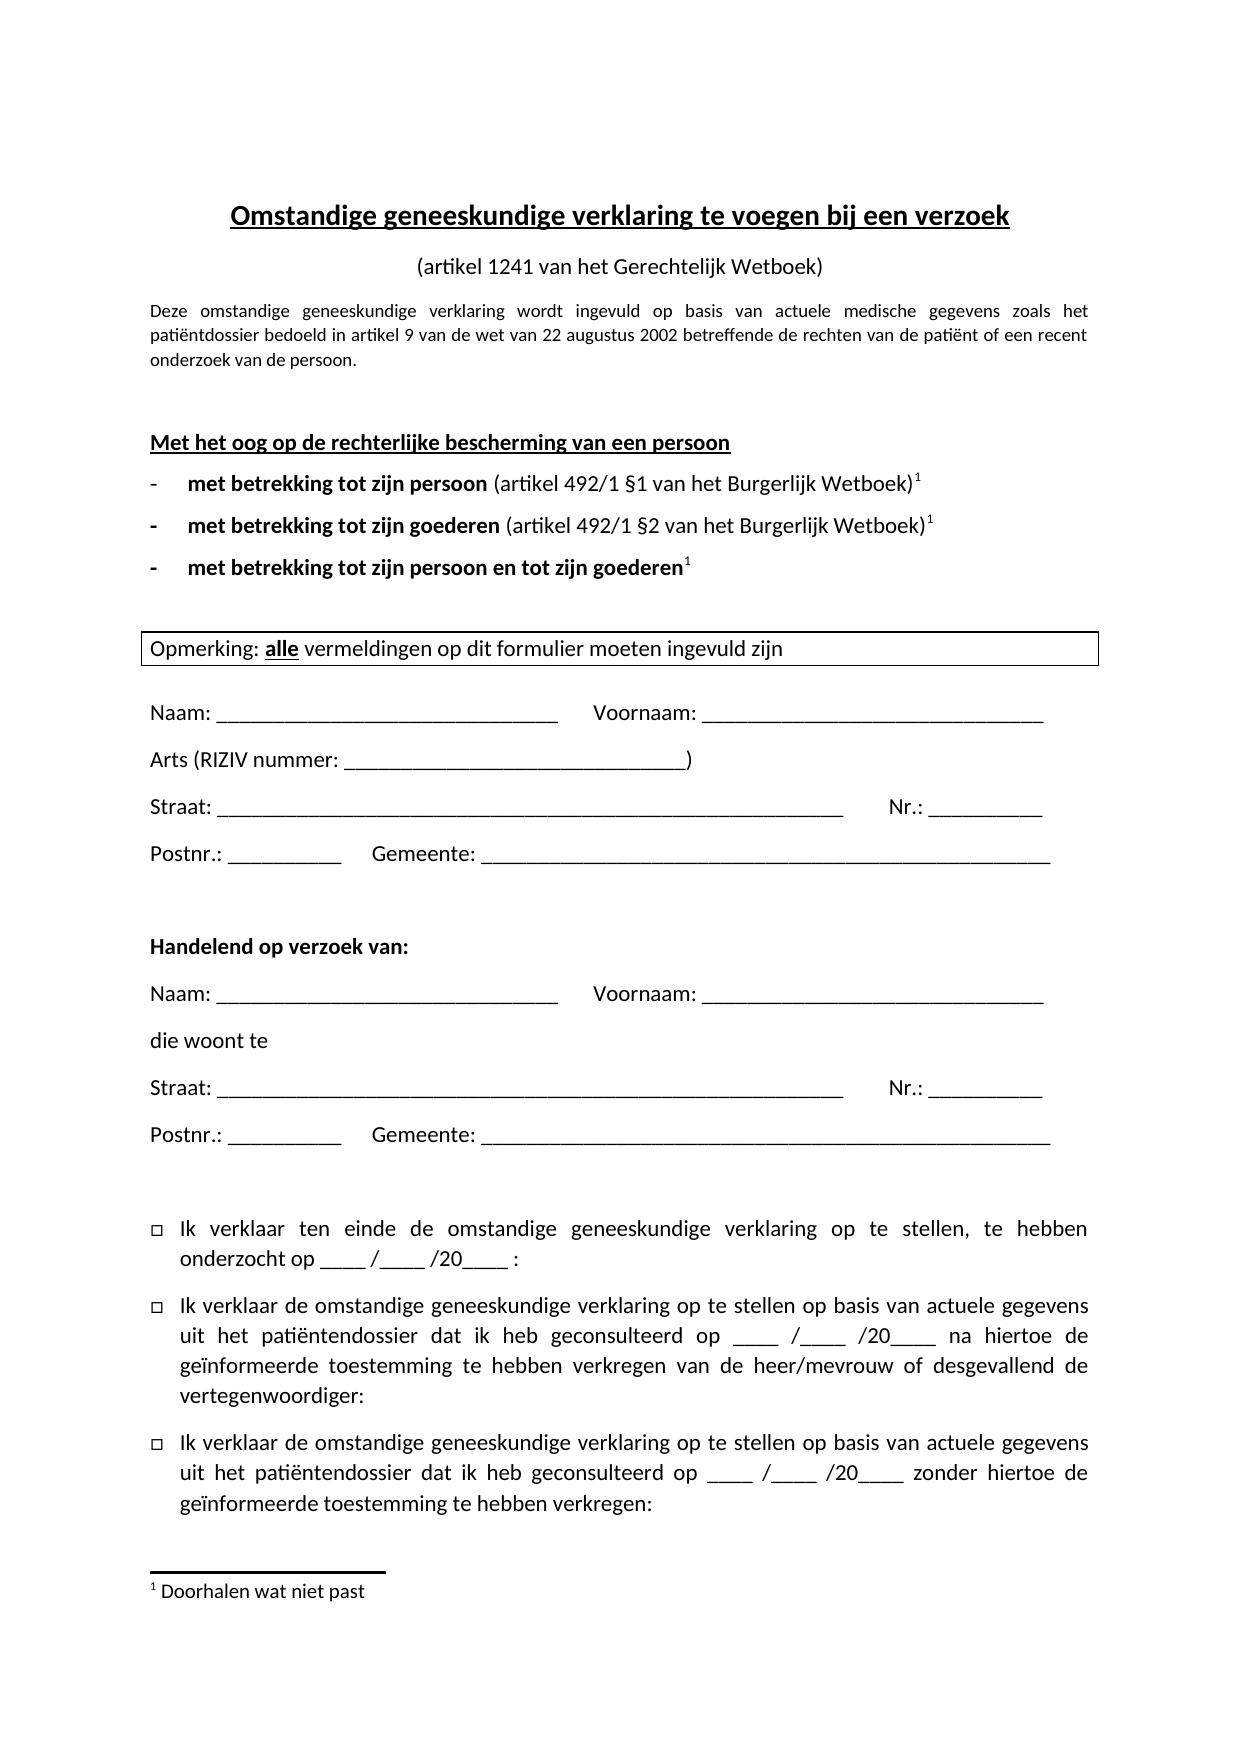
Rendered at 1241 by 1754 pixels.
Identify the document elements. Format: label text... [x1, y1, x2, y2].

list met betrekking tot zijn goederen (artikel 492/1 §2 van het Burgerlijk Wetboek)1 [150, 509, 1090, 540]
text Postnr.: __________ Gemeente: __________________________________________________ [150, 839, 1090, 867]
text Naam: ______________________________ Voornaam: ______________________________ [150, 698, 1090, 726]
text Postnr.: __________ Gemeente: __________________________________________________ [150, 1120, 1090, 1148]
text Straat: _______________________________________________________ Nr.: __________ [150, 792, 1090, 820]
text Deze omstandige geneeskundige verklaring wordt ingevuld op basis van actuele medische gegevens zoals het patiëntdossier bedoeld in artikel 9 van de wet van 22 augustus 2002 betreffende de rechten van de patiënt of een recent onderzoek van de persoon. [150, 299, 1090, 371]
text die woont te [150, 1026, 1090, 1054]
list met betrekking tot zijn persoon (artikel 492/1 §1 van het Burgerlijk Wetboek) [150, 467, 1090, 498]
text Straat: _______________________________________________________ Nr.: __________ [150, 1073, 1090, 1101]
text Opmerking: alle vermeldingen op dit formulier moeten ingevuld zijn [142, 633, 1098, 665]
text □ Ik verklaar de omstandige geneeskundige verklaring op te stellen op basis van actuele gegevens uit het patiëntendossier dat ik heb geconsulteerd op ____ /____ /20____ zonder hiertoe de geïnformeerde toestemming te hebben verkregen: [150, 1428, 1090, 1517]
text □ Ik verklaar de omstandige geneeskundige verklaring op te stellen op basis van actuele gegevens uit het patiëntendossier dat ik heb geconsulteerd op ____ /____ /20____ na hiertoe de geïnformeerde toestemming te hebben verkregen van de heer/mevrouw of desgevallend de vertegenwoordiger: [150, 1291, 1090, 1409]
text Arts (RIZIV nummer: ______________________________) [150, 745, 1090, 773]
text □ Ik verklaar ten einde de omstandige geneeskundige verklaring op te stellen, te hebben onderzocht op ____ /____ /20____ : [150, 1214, 1090, 1272]
text Handelend op verzoek van: [150, 932, 1090, 961]
text Omstandige geneeskundige verklaring te voegen bij een verzoek [150, 197, 1090, 232]
text (artikel 1241 van het Gerechtelijk Wetboek) [150, 252, 1090, 280]
text Naam: ______________________________ Voornaam: ______________________________ [150, 979, 1090, 1007]
list met betrekking tot zijn persoon en tot zijn goederen1 [150, 551, 1090, 582]
text Met het oog op de rechterlijke bescherming van een persoon [150, 428, 1090, 456]
